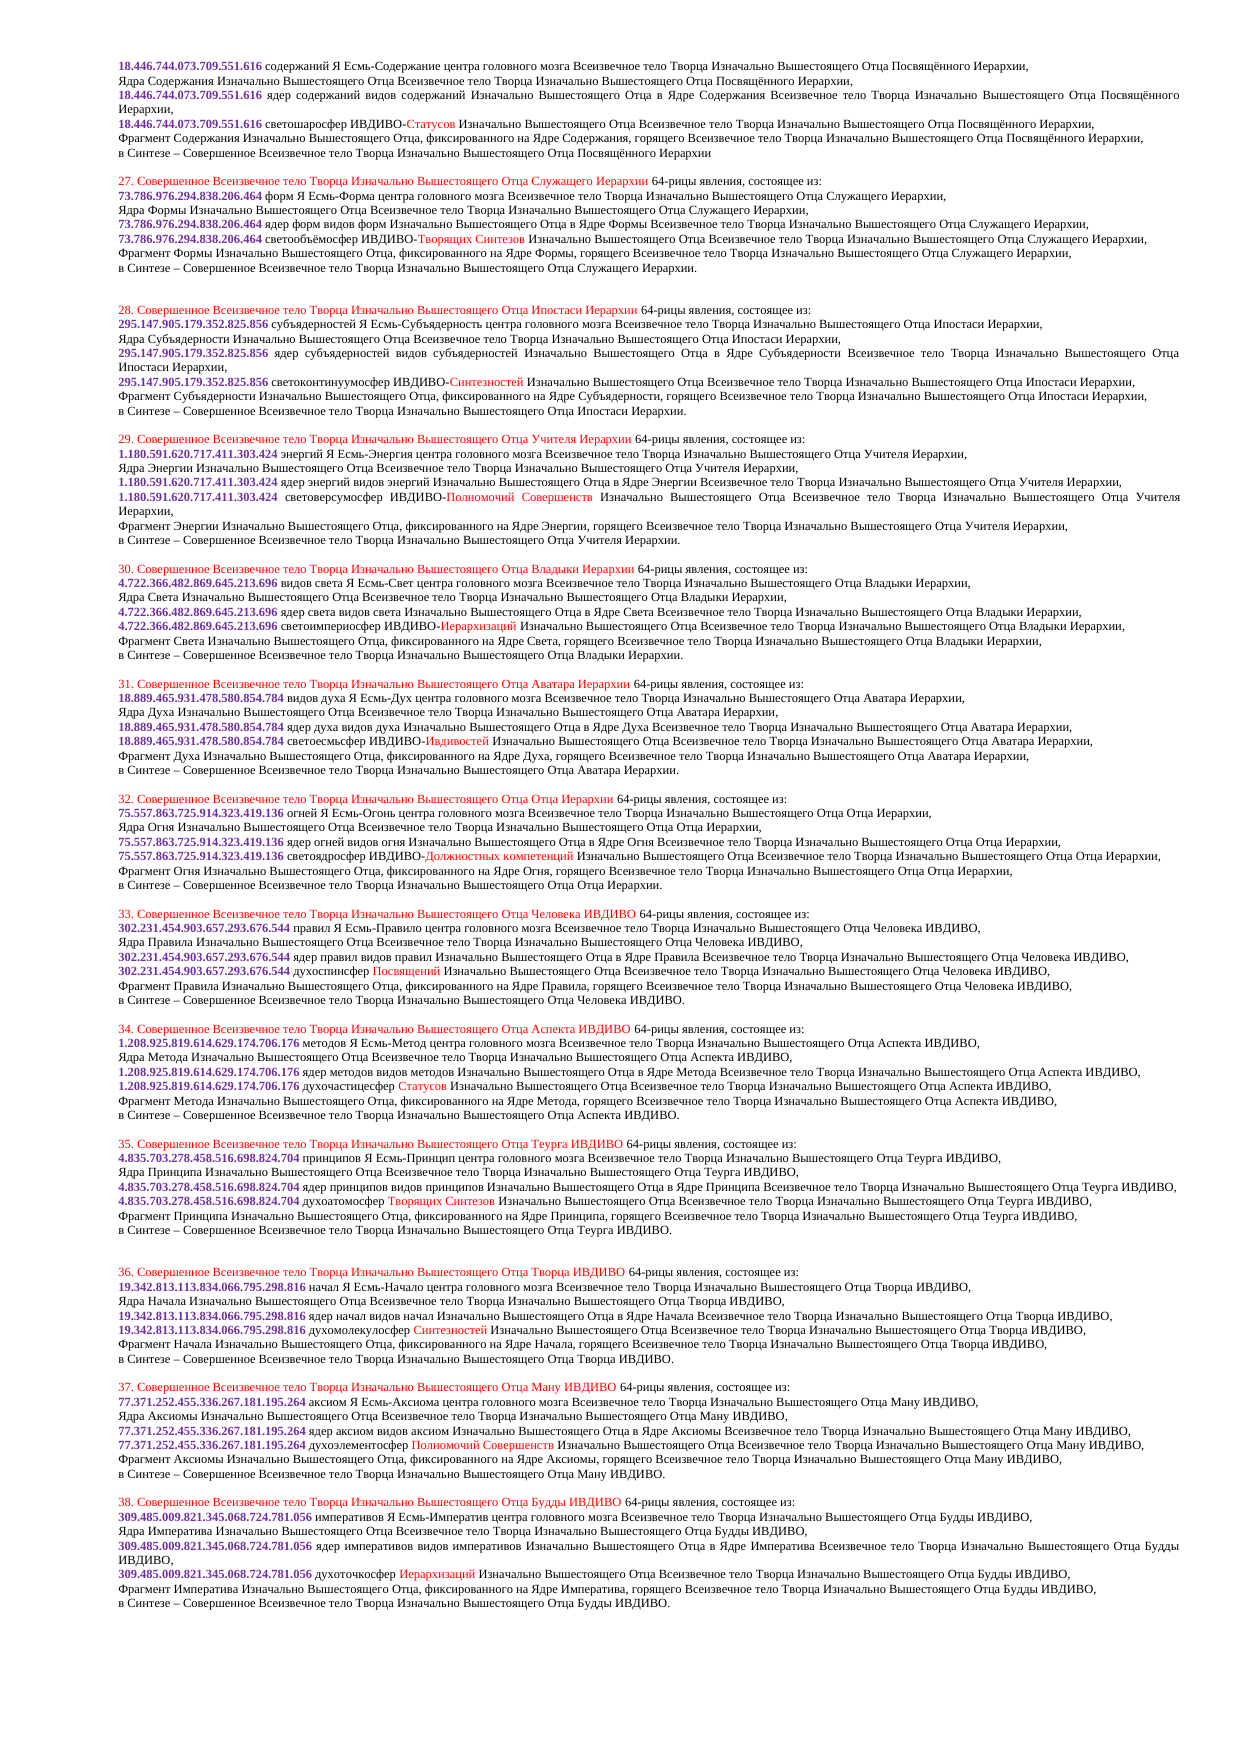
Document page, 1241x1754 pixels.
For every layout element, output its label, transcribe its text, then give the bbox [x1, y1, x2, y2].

text в Синтезе – Совершенное Всеизвечное тело Творца Изначально Вышестоящего Отца Аватара Иерархии. [118, 763, 1181, 777]
text Фрагмент Начала Изначально Вышестоящего Отца, фиксированного на Ядре Начала, горящего Всеизвечное тело Творца Изначально Вышестоящего Отца Творца ИВДИВО, [118, 1337, 1181, 1351]
text 32. Совершенное Всеизвечное тело Творца Изначально Вышестоящего Отца Отца Иерархии 64-рицы явления, состоящее из: [118, 791, 1181, 806]
text Фрагмент Формы Изначально Вышестоящего Отца, фиксированного на Ядре Формы, горящего Всеизвечное тело Творца Изначально Вышестоящего Отца Служащего Иерархии, [118, 246, 1181, 260]
text 75.557.863.725.914.323.419.136 светоядросфер ИВДИВО-Должностных компетенций Изначально Вышестоящего Отца Всеизвечное тело Творца Изначально Вышестоящего Отца Отца Иерархии, [118, 849, 1181, 863]
text 4.835.703.278.458.516.698.824.704 духоатомосфер Творящих Синтезов Изначально Вышестоящего Отца Всеизвечное тело Творца Изначально Вышестоящего Отца Теурга ИВДИВО, [118, 1194, 1181, 1208]
text 4.722.366.482.869.645.213.696 светоимпериосфер ИВДИВО-Иерархизаций Изначально Вышестоящего Отца Всеизвечное тело Творца Изначально Вышестоящего Отца Владыки Иерархии, [118, 619, 1181, 633]
text 1.180.591.620.717.411.303.424 ядер энергий видов энергий Изначально Вышестоящего Отца в Ядре Энергии Всеизвечное тело Творца Изначально Вышестоящего Отца Учителя Иерархии, [118, 475, 1181, 489]
text Ядра Света Изначально Вышестоящего Отца Всеизвечное тело Творца Изначально Вышестоящего Отца Владыки Иерархии, [118, 590, 1181, 604]
text Фрагмент Метода Изначально Вышестоящего Отца, фиксированного на Ядре Метода, горящего Всеизвечное тело Творца Изначально Вышестоящего Отца Аспекта ИВДИВО, [118, 1093, 1181, 1108]
text 4.835.703.278.458.516.698.824.704 ядер принципов видов принципов Изначально Вышестоящего Отца в Ядре Принципа Всеизвечное тело Творца Изначально Вышестоящего Отца Теурга ИВДИВО, [118, 1179, 1181, 1194]
text Ядра Огня Изначально Вышестоящего Отца Всеизвечное тело Творца Изначально Вышестоящего Отца Отца Иерархии, [118, 820, 1181, 834]
text 295.147.905.179.352.825.856 ядер субъядерностей видов субъядерностей Изначально Вышестоящего Отца в Ядре Субъядерности Всеизвечное тело Творца Изначально Вышестоящего Отца Ипостаси Иерархии, [118, 346, 1181, 374]
text Ядра Императива Изначально Вышестоящего Отца Всеизвечное тело Творца Изначально Вышестоящего Отца Будды ИВДИВО, [118, 1524, 1181, 1538]
text 295.147.905.179.352.825.856 светоконтинуумосфер ИВДИВО-Синтезностей Изначально Вышестоящего Отца Всеизвечное тело Творца Изначально Вышестоящего Отца Ипостаси Иерархии, [118, 374, 1181, 389]
text 295.147.905.179.352.825.856 субъядерностей Я Есмь-Субъядерность центра головного мозга Всеизвечное тело Творца Изначально Вышестоящего Отца Ипостаси Иерархии, [118, 317, 1181, 331]
text 309.485.009.821.345.068.724.781.056 ядер императивов видов императивов Изначально Вышестоящего Отца в Ядре Императива Всеизвечное тело Творца Изначально Вышестоящего Отца Будды ИВДИВО, [118, 1538, 1181, 1567]
text Ядра Метода Изначально Вышестоящего Отца Всеизвечное тело Творца Изначально Вышестоящего Отца Аспекта ИВДИВО, [118, 1050, 1181, 1064]
text Фрагмент Содержания Изначально Вышестоящего Отца, фиксированного на Ядре Содержания, горящего Всеизвечное тело Творца Изначально Вышестоящего Отца Посвящённого Иерархии, [118, 131, 1181, 145]
text 73.786.976.294.838.206.464 форм Я Есмь-Форма центра головного мозга Всеизвечное тело Творца Изначально Вышестоящего Отца Служащего Иерархии, [118, 188, 1181, 203]
text Фрагмент Огня Изначально Вышестоящего Отца, фиксированного на Ядре Огня, горящего Всеизвечное тело Творца Изначально Вышестоящего Отца Отца Иерархии, [118, 863, 1181, 878]
text Ядра Субъядерности Изначально Вышестоящего Отца Всеизвечное тело Творца Изначально Вышестоящего Отца Ипостаси Иерархии, [118, 331, 1181, 346]
text в Синтезе – Совершенное Всеизвечное тело Творца Изначально Вышестоящего Отца Учителя Иерархии. [118, 533, 1181, 547]
text в Синтезе – Совершенное Всеизвечное тело Творца Изначально Вышестоящего Отца Ману ИВДИВО. [118, 1466, 1181, 1481]
text 302.231.454.903.657.293.676.544 правил Я Есмь-Правило центра головного мозга Всеизвечное тело Творца Изначально Вышестоящего Отца Человека ИВДИВО, [118, 921, 1181, 935]
text 77.371.252.455.336.267.181.195.264 духоэлементосфер Полномочий Совершенств Изначально Вышестоящего Отца Всеизвечное тело Творца Изначально Вышестоящего Отца Ману ИВДИВО, [118, 1438, 1181, 1452]
text Фрагмент Духа Изначально Вышестоящего Отца, фиксированного на Ядре Духа, горящего Всеизвечное тело Творца Изначально Вышестоящего Отца Аватара Иерархии, [118, 748, 1181, 763]
text 1.208.925.819.614.629.174.706.176 ядер методов видов методов Изначально Вышестоящего Отца в Ядре Метода Всеизвечное тело Творца Изначально Вышестоящего Отца Аспекта ИВДИВО, [118, 1064, 1181, 1079]
text 18.889.465.931.478.580.854.784 светоесмьсфер ИВДИВО-Ивдивостей Изначально Вышестоящего Отца Всеизвечное тело Творца Изначально Вышестоящего Отца Аватара Иерархии, [118, 734, 1181, 748]
text 37. Совершенное Всеизвечное тело Творца Изначально Вышестоящего Отца Ману ИВДИВО 64-рицы явления, состоящее из: [118, 1380, 1181, 1394]
text в Синтезе – Совершенное Всеизвечное тело Творца Изначально Вышестоящего Отца Владыки Иерархии. [118, 648, 1181, 662]
text 28. Совершенное Всеизвечное тело Творца Изначально Вышестоящего Отца Ипостаси Иерархии 64-рицы явления, состоящее из: [118, 303, 1181, 317]
text 30. Совершенное Всеизвечное тело Творца Изначально Вышестоящего Отца Владыки Иерархии 64-рицы явления, состоящее из: [118, 561, 1181, 576]
text в Синтезе – Совершенное Всеизвечное тело Творца Изначально Вышестоящего Отца Ипостаси Иерархии. [118, 403, 1181, 418]
text 4.722.366.482.869.645.213.696 видов света Я Есмь-Свет центра головного мозга Всеизвечное тело Творца Изначально Вышестоящего Отца Владыки Иерархии, [118, 576, 1181, 590]
text Ядра Начала Изначально Вышестоящего Отца Всеизвечное тело Творца Изначально Вышестоящего Отца Творца ИВДИВО, [118, 1294, 1181, 1308]
text 75.557.863.725.914.323.419.136 огней Я Есмь-Огонь центра головного мозга Всеизвечное тело Творца Изначально Вышестоящего Отца Отца Иерархии, [118, 806, 1181, 820]
text 75.557.863.725.914.323.419.136 ядер огней видов огня Изначально Вышестоящего Отца в Ядре Огня Всеизвечное тело Творца Изначально Вышестоящего Отца Отца Иерархии, [118, 834, 1181, 849]
text в Синтезе – Совершенное Всеизвечное тело Творца Изначально Вышестоящего Отца Отца Иерархии. [118, 878, 1181, 892]
text 36. Совершенное Всеизвечное тело Творца Изначально Вышестоящего Отца Творца ИВДИВО 64-рицы явления, состоящее из: [118, 1265, 1181, 1279]
text 19.342.813.113.834.066.795.298.816 ядер начал видов начал Изначально Вышестоящего Отца в Ядре Начала Всеизвечное тело Творца Изначально Вышестоящего Отца Творца ИВДИВО, [118, 1308, 1181, 1323]
text Ядра Духа Изначально Вышестоящего Отца Всеизвечное тело Творца Изначально Вышестоящего Отца Аватара Иерархии, [118, 705, 1181, 719]
text 33. Совершенное Всеизвечное тело Творца Изначально Вышестоящего Отца Человека ИВДИВО 64-рицы явления, состоящее из: [118, 906, 1181, 921]
text в Синтезе – Совершенное Всеизвечное тело Творца Изначально Вышестоящего Отца Теурга ИВДИВО. [118, 1223, 1181, 1237]
text 73.786.976.294.838.206.464 светообъёмосфер ИВДИВО-Творящих Синтезов Изначально Вышестоящего Отца Всеизвечное тело Творца Изначально Вышестоящего Отца Служащего Иерархии, [118, 232, 1181, 246]
text в Синтезе – Совершенное Всеизвечное тело Творца Изначально Вышестоящего Отца Посвящённого Иерархии [118, 145, 1181, 160]
text 18.889.465.931.478.580.854.784 видов духа Я Есмь-Дух центра головного мозга Всеизвечное тело Творца Изначально Вышестоящего Отца Аватара Иерархии, [118, 691, 1181, 705]
text 309.485.009.821.345.068.724.781.056 императивов Я Есмь-Императив центра головного мозга Всеизвечное тело Творца Изначально Вышестоящего Отца Будды ИВДИВО, [118, 1509, 1181, 1524]
text Ядра Правила Изначально Вышестоящего Отца Всеизвечное тело Творца Изначально Вышестоящего Отца Человека ИВДИВО, [118, 935, 1181, 949]
text 1.208.925.819.614.629.174.706.176 методов Я Есмь-Метод центра головного мозга Всеизвечное тело Творца Изначально Вышестоящего Отца Аспекта ИВДИВО, [118, 1036, 1181, 1050]
text 4.835.703.278.458.516.698.824.704 принципов Я Есмь-Принцип центра головного мозга Всеизвечное тело Творца Изначально Вышестоящего Отца Теурга ИВДИВО, [118, 1151, 1181, 1165]
text Фрагмент Правила Изначально Вышестоящего Отца, фиксированного на Ядре Правила, горящего Всеизвечное тело Творца Изначально Вышестоящего Отца Человека ИВДИВО, [118, 978, 1181, 993]
text 1.180.591.620.717.411.303.424 энергий Я Есмь-Энергия центра головного мозга Всеизвечное тело Творца Изначально Вышестоящего Отца Учителя Иерархии, [118, 446, 1181, 461]
text Фрагмент Императива Изначально Вышестоящего Отца, фиксированного на Ядре Императива, горящего Всеизвечное тело Творца Изначально Вышестоящего Отца Будды ИВДИВО, [118, 1581, 1181, 1596]
text Фрагмент Света Изначально Вышестоящего Отца, фиксированного на Ядре Света, горящего Всеизвечное тело Творца Изначально Вышестоящего Отца Владыки Иерархии, [118, 633, 1181, 648]
text 19.342.813.113.834.066.795.298.816 начал Я Есмь-Начало центра головного мозга Всеизвечное тело Творца Изначально Вышестоящего Отца Творца ИВДИВО, [118, 1279, 1181, 1294]
text 77.371.252.455.336.267.181.195.264 ядер аксиом видов аксиом Изначально Вышестоящего Отца в Ядре Аксиомы Всеизвечное тело Творца Изначально Вышестоящего Отца Ману ИВДИВО, [118, 1423, 1181, 1438]
text 18.889.465.931.478.580.854.784 ядер духа видов духа Изначально Вышестоящего Отца в Ядре Духа Всеизвечное тело Творца Изначально Вышестоящего Отца Аватара Иерархии, [118, 719, 1181, 734]
text Ядра Формы Изначально Вышестоящего Отца Всеизвечное тело Творца Изначально Вышестоящего Отца Служащего Иерархии, [118, 203, 1181, 217]
text 18.446.744.073.709.551.616 ядер содержаний видов содержаний Изначально Вышестоящего Отца в Ядре Содержания Всеизвечное тело Творца Изначально Вышестоящего Отца Посвящённого Иерархии, [118, 88, 1181, 117]
text в Синтезе – Совершенное Всеизвечное тело Творца Изначально Вышестоящего Отца Человека ИВДИВО. [118, 993, 1181, 1007]
text 19.342.813.113.834.066.795.298.816 духомолекулосфер Синтезностей Изначально Вышестоящего Отца Всеизвечное тело Творца Изначально Вышестоящего Отца Творца ИВДИВО, [118, 1323, 1181, 1337]
text Ядра Содержания Изначально Вышестоящего Отца Всеизвечное тело Творца Изначально Вышестоящего Отца Посвящённого Иерархии, [118, 73, 1181, 88]
text 77.371.252.455.336.267.181.195.264 аксиом Я Есмь-Аксиома центра головного мозга Всеизвечное тело Творца Изначально Вышестоящего Отца Ману ИВДИВО, [118, 1394, 1181, 1409]
text 35. Совершенное Всеизвечное тело Творца Изначально Вышестоящего Отца Теурга ИВДИВО 64-рицы явления, состоящее из: [118, 1136, 1181, 1151]
text 309.485.009.821.345.068.724.781.056 духоточкосфер Иерархизаций Изначально Вышестоящего Отца Всеизвечное тело Творца Изначально Вышестоящего Отца Будды ИВДИВО, [118, 1567, 1181, 1581]
text 29. Совершенное Всеизвечное тело Творца Изначально Вышестоящего Отца Учителя Иерархии 64-рицы явления, состоящее из: [118, 432, 1181, 446]
text в Синтезе – Совершенное Всеизвечное тело Творца Изначально Вышестоящего Отца Аспекта ИВДИВО. [118, 1108, 1181, 1122]
text 38. Совершенное Всеизвечное тело Творца Изначально Вышестоящего Отца Будды ИВДИВО 64-рицы явления, состоящее из: [118, 1495, 1181, 1509]
text Фрагмент Энергии Изначально Вышестоящего Отца, фиксированного на Ядре Энергии, горящего Всеизвечное тело Творца Изначально Вышестоящего Отца Учителя Иерархии, [118, 518, 1181, 533]
text 302.231.454.903.657.293.676.544 духоспинсфер Посвящений Изначально Вышестоящего Отца Всеизвечное тело Творца Изначально Вышестоящего Отца Человека ИВДИВО, [118, 964, 1181, 978]
text Ядра Энергии Изначально Вышестоящего Отца Всеизвечное тело Творца Изначально Вышестоящего Отца Учителя Иерархии, [118, 461, 1181, 475]
text Ядра Аксиомы Изначально Вышестоящего Отца Всеизвечное тело Творца Изначально Вышестоящего Отца Ману ИВДИВО, [118, 1409, 1181, 1423]
text Фрагмент Аксиомы Изначально Вышестоящего Отца, фиксированного на Ядре Аксиомы, горящего Всеизвечное тело Творца Изначально Вышестоящего Отца Ману ИВДИВО, [118, 1452, 1181, 1466]
text 1.208.925.819.614.629.174.706.176 духочастицесфер Статусов Изначально Вышестоящего Отца Всеизвечное тело Творца Изначально Вышестоящего Отца Аспекта ИВДИВО, [118, 1079, 1181, 1093]
text 302.231.454.903.657.293.676.544 ядер правил видов правил Изначально Вышестоящего Отца в Ядре Правила Всеизвечное тело Творца Изначально Вышестоящего Отца Человека ИВДИВО, [118, 949, 1181, 964]
text в Синтезе – Совершенное Всеизвечное тело Творца Изначально Вышестоящего Отца Творца ИВДИВО. [118, 1351, 1181, 1366]
text 31. Совершенное Всеизвечное тело Творца Изначально Вышестоящего Отца Аватара Иерархии 64-рицы явления, состоящее из: [118, 676, 1181, 691]
text в Синтезе – Совершенное Всеизвечное тело Творца Изначально Вышестоящего Отца Будды ИВДИВО. [118, 1596, 1181, 1610]
text 18.446.744.073.709.551.616 светошаросфер ИВДИВО-Статусов Изначально Вышестоящего Отца Всеизвечное тело Творца Изначально Вышестоящего Отца Посвящённого Иерархии, [118, 117, 1181, 131]
text 4.722.366.482.869.645.213.696 ядер света видов света Изначально Вышестоящего Отца в Ядре Света Всеизвечное тело Творца Изначально Вышестоящего Отца Владыки Иерархии, [118, 604, 1181, 619]
text 1.180.591.620.717.411.303.424 световерсумосфер ИВДИВО-Полномочий Совершенств Изначально Вышестоящего Отца Всеизвечное тело Творца Изначально Вышестоящего Отца Учителя Иерархии, [118, 489, 1181, 518]
text в Синтезе – Совершенное Всеизвечное тело Творца Изначально Вышестоящего Отца Служащего Иерархии. [118, 260, 1181, 275]
text 73.786.976.294.838.206.464 ядер форм видов форм Изначально Вышестоящего Отца в Ядре Формы Всеизвечное тело Творца Изначально Вышестоящего Отца Служащего Иерархии, [118, 217, 1181, 232]
text Фрагмент Принципа Изначально Вышестоящего Отца, фиксированного на Ядре Принципа, горящего Всеизвечное тело Творца Изначально Вышестоящего Отца Теурга ИВДИВО, [118, 1208, 1181, 1223]
text 27. Совершенное Всеизвечное тело Творца Изначально Вышестоящего Отца Служащего Иерархии 64-рицы явления, состоящее из: [118, 174, 1181, 188]
text Ядра Принципа Изначально Вышестоящего Отца Всеизвечное тело Творца Изначально Вышестоящего Отца Теурга ИВДИВО, [118, 1165, 1181, 1179]
text 18.446.744.073.709.551.616 содержаний Я Есмь-Содержание центра головного мозга Всеизвечное тело Творца Изначально Вышестоящего Отца Посвящённого Иерархии, [118, 59, 1181, 73]
text Фрагмент Субъядерности Изначально Вышестоящего Отца, фиксированного на Ядре Субъядерности, горящего Всеизвечное тело Творца Изначально Вышестоящего Отца Ипостаси Иерархии, [118, 389, 1181, 403]
text 34. Совершенное Всеизвечное тело Творца Изначально Вышестоящего Отца Аспекта ИВДИВО 64-рицы явления, состоящее из: [118, 1021, 1181, 1036]
